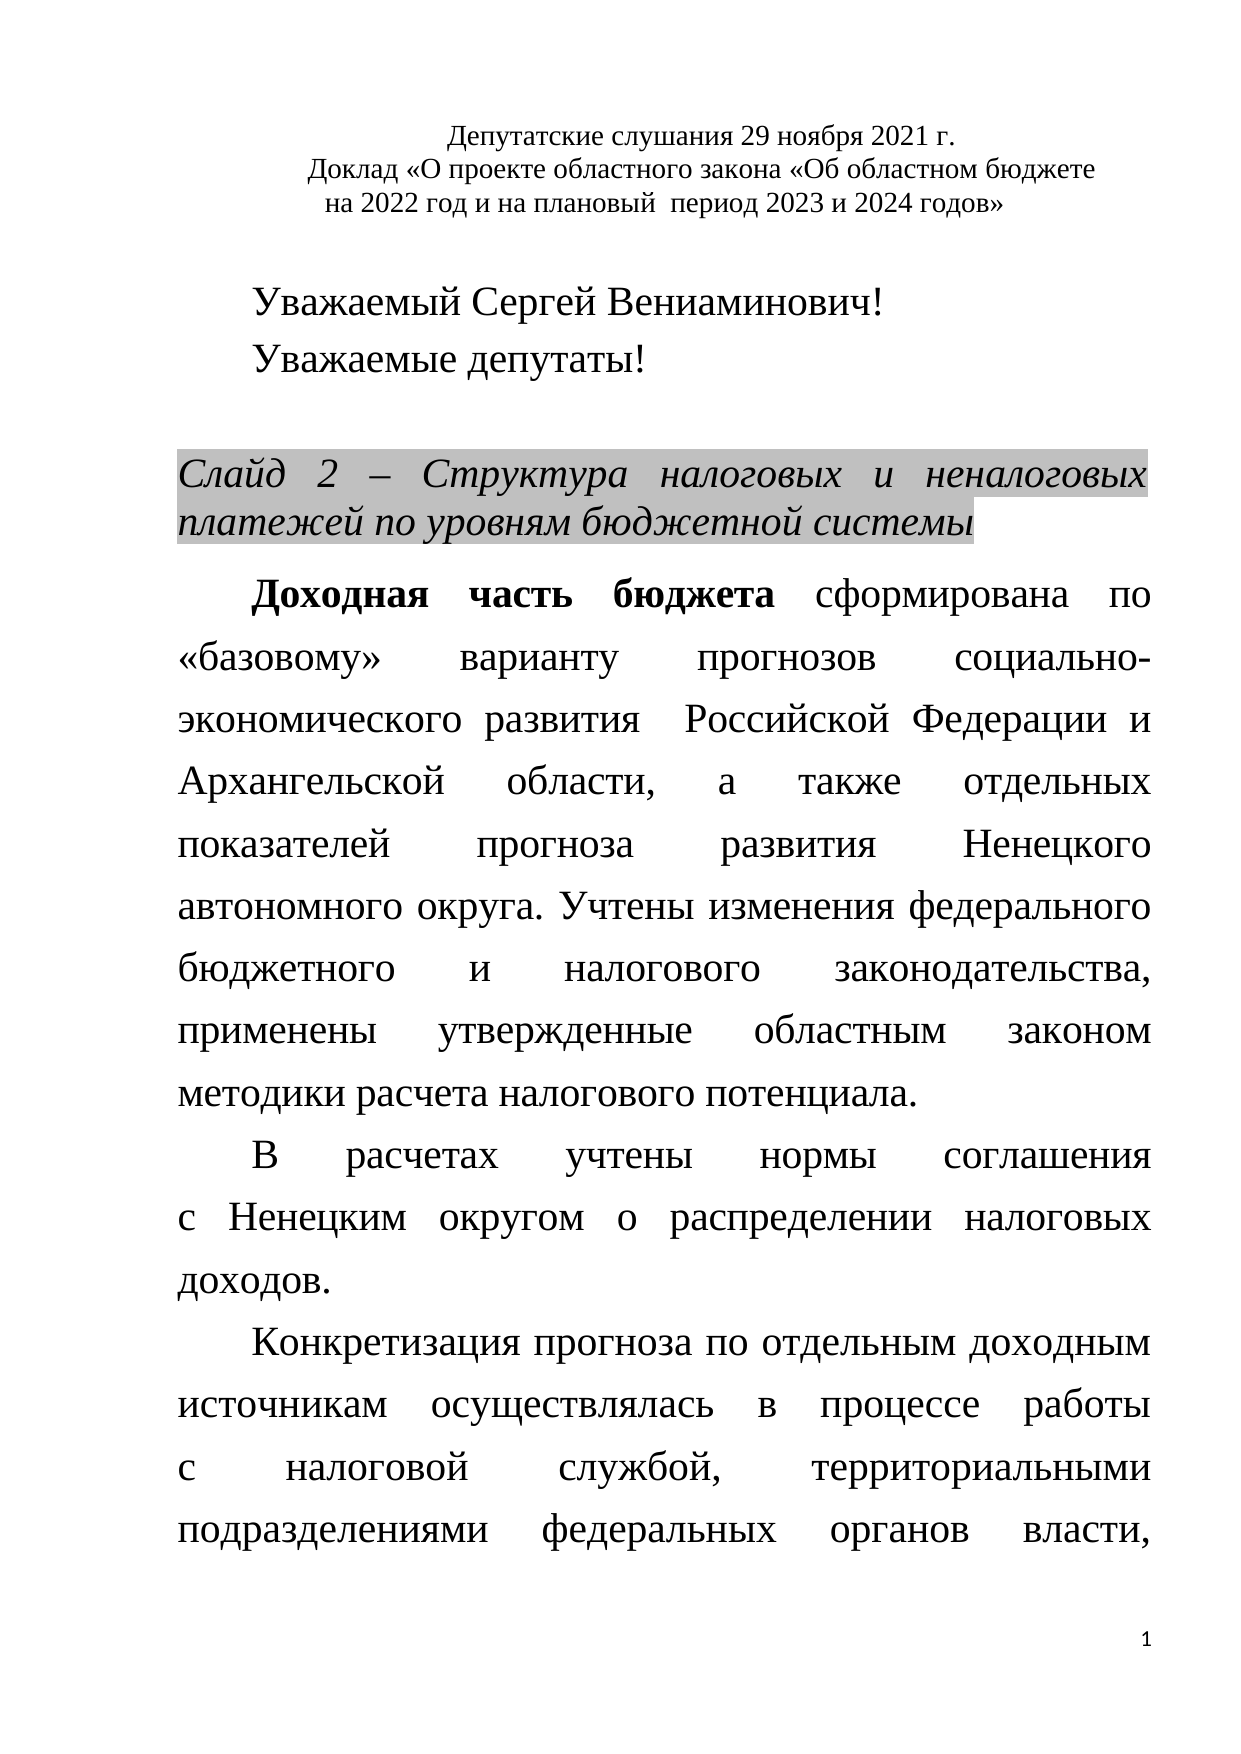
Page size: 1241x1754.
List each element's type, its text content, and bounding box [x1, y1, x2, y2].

text Слайд 2 – Структура налоговых и неналоговых платежей по уровням бюджетной системы [974, 449, 1152, 544]
text Уважаемые депутаты! [177, 334, 1152, 382]
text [177, 1316, 1152, 1551]
text Уважаемый Сергей Вениаминович! [177, 276, 1152, 324]
text Доходная часть бюджета сформирована по «базовому» варианту прогнозов социально-экономического развития Российской Федерации и Архангельской области, а также отдельных показателей прогноза развития Ненецкого автономного округа. Учтены изменения федерального бюджетного и налогового законодательства, применены утвержденные областным законом методики расчета налогового потенциала. [177, 569, 1152, 1115]
text Депутатские слушания 29 ноября 2021 г. [177, 118, 1152, 152]
text В расчетах учтены нормы соглашения с Ненецким округом о распределении налоговых доходов. [177, 1129, 1152, 1302]
text Доклад «О проекте областного закона «Об областном бюджете на 2022 год и на плановый период 2023 и 2024 годов» [177, 152, 1152, 219]
